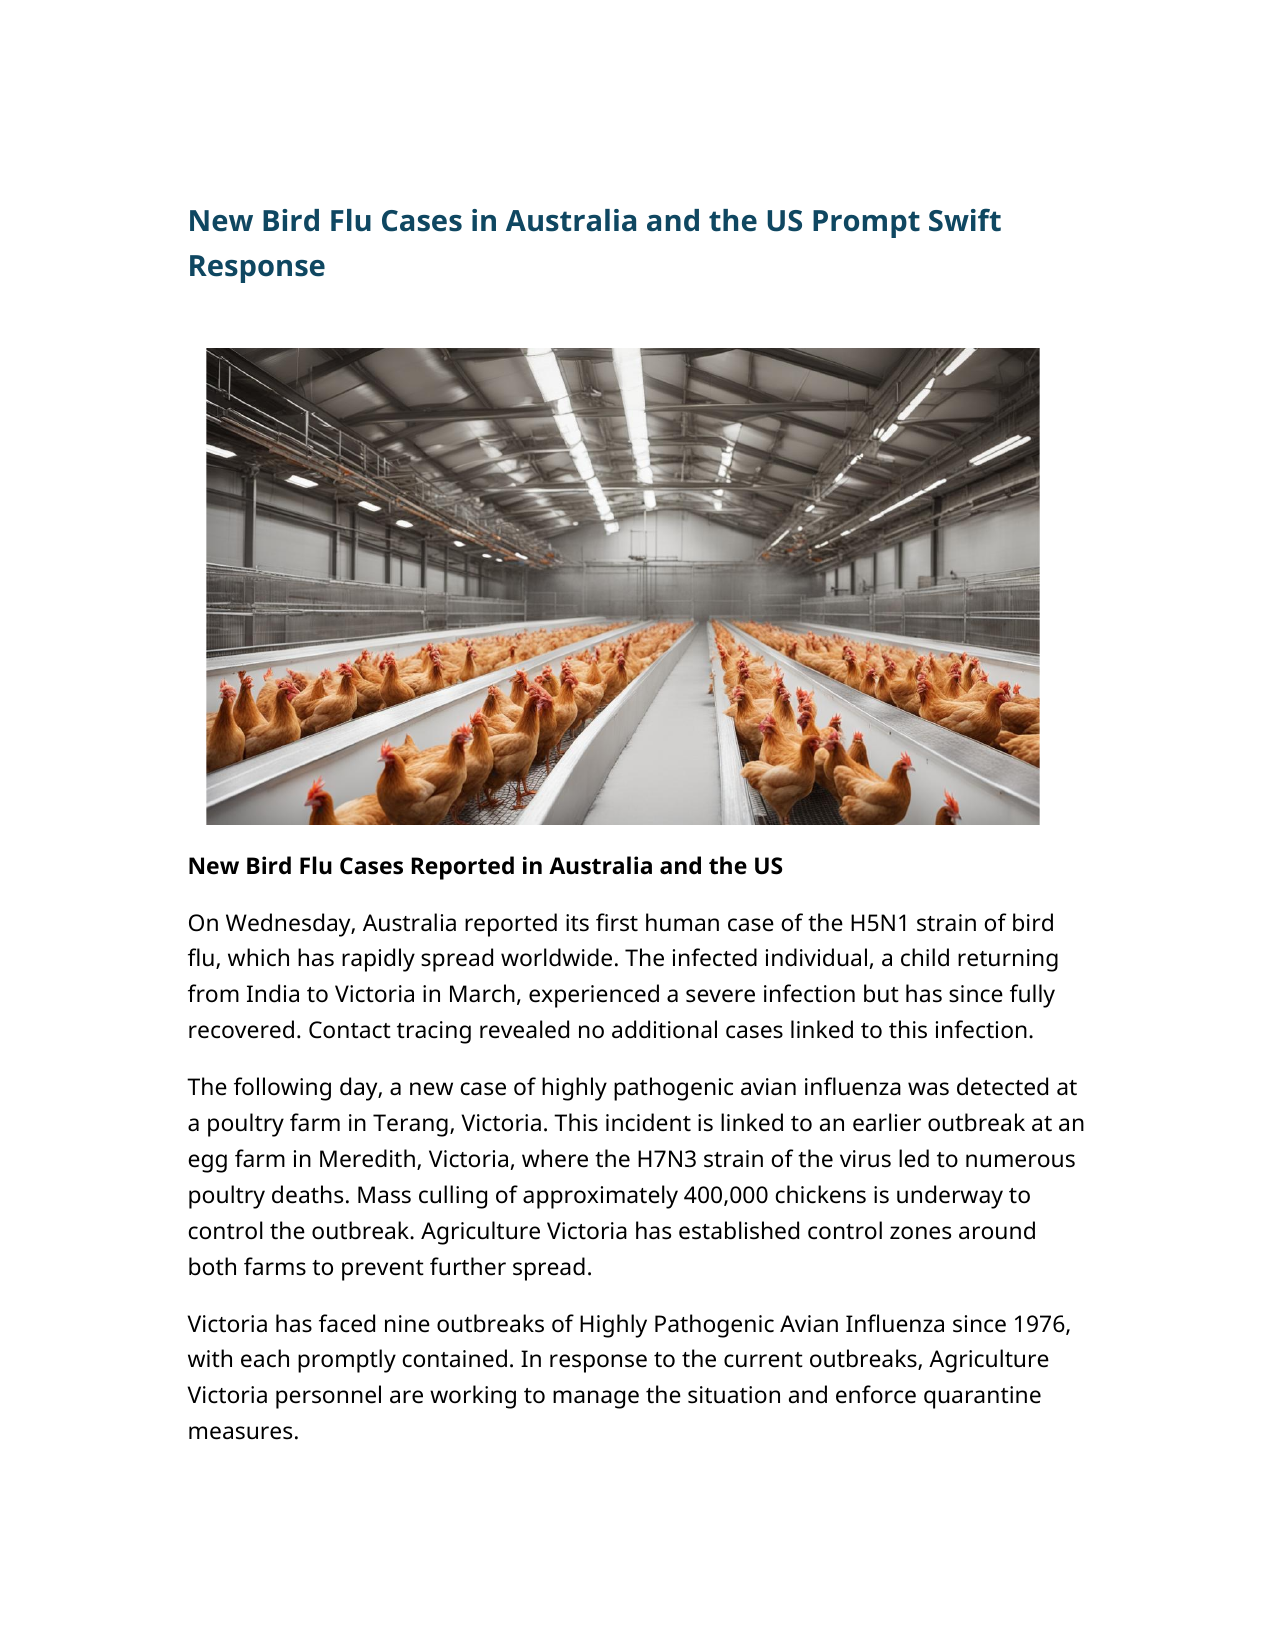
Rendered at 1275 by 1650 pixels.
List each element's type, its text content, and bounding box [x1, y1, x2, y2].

subtitle New Bird Flu Cases in Australia and the US Prompt Swift Response [187, 200, 1087, 285]
text The following day, a new case of highly pathogenic avian influenza was detected at a poultry farm in Terang, Victoria. This incident is linked to an earlier outbreak at an egg farm in Meredith, Victoria, where the H7N3 strain of the virus led to numerous poultry deaths. Mass culling of approximately 400,000 chickens is underway to control the outbreak. Agriculture Victoria has established control zones around both farms to prevent further spread. [187, 1071, 1087, 1282]
text On Wednesday, Australia reported its first human case of the H5N1 strain of bird flu, which has rapidly spread worldwide. The infected individual, a child returning from India to Victoria in March, experienced a severe infection but has since fully recovered. Contact tracing revealed no additional cases linked to this infection. [187, 906, 1087, 1046]
picture [206, 348, 1040, 825]
text Victoria has faced nine outbreaks of Highly Pathogenic Avian Influenza since 1976, with each promptly contained. In response to the current outbreaks, Agriculture Victoria personnel are working to manage the situation and enforce quarantine measures. [187, 1307, 1087, 1447]
text New Bird Flu Cases Reported in Australia and the US [187, 850, 1087, 881]
